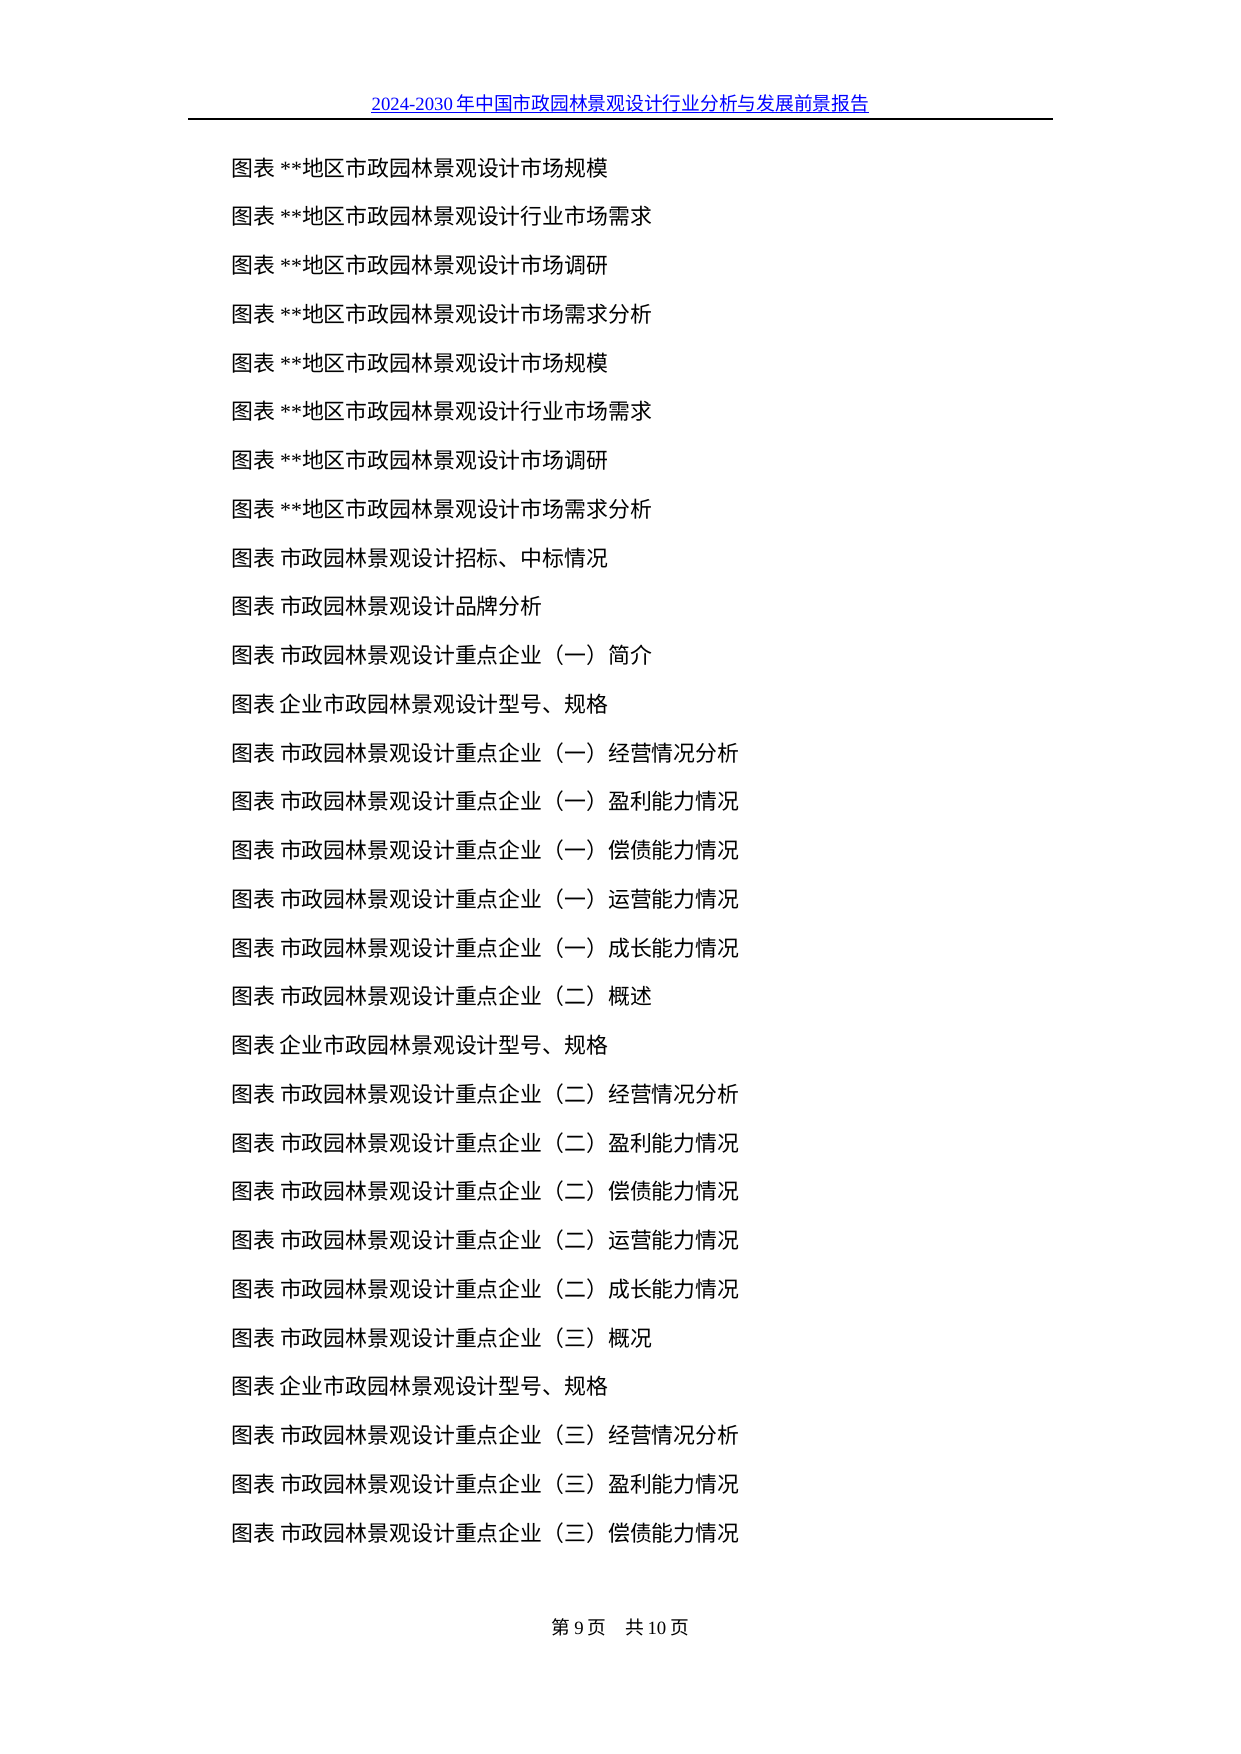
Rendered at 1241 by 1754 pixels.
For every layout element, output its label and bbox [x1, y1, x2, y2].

text [187, 150, 1053, 1548]
